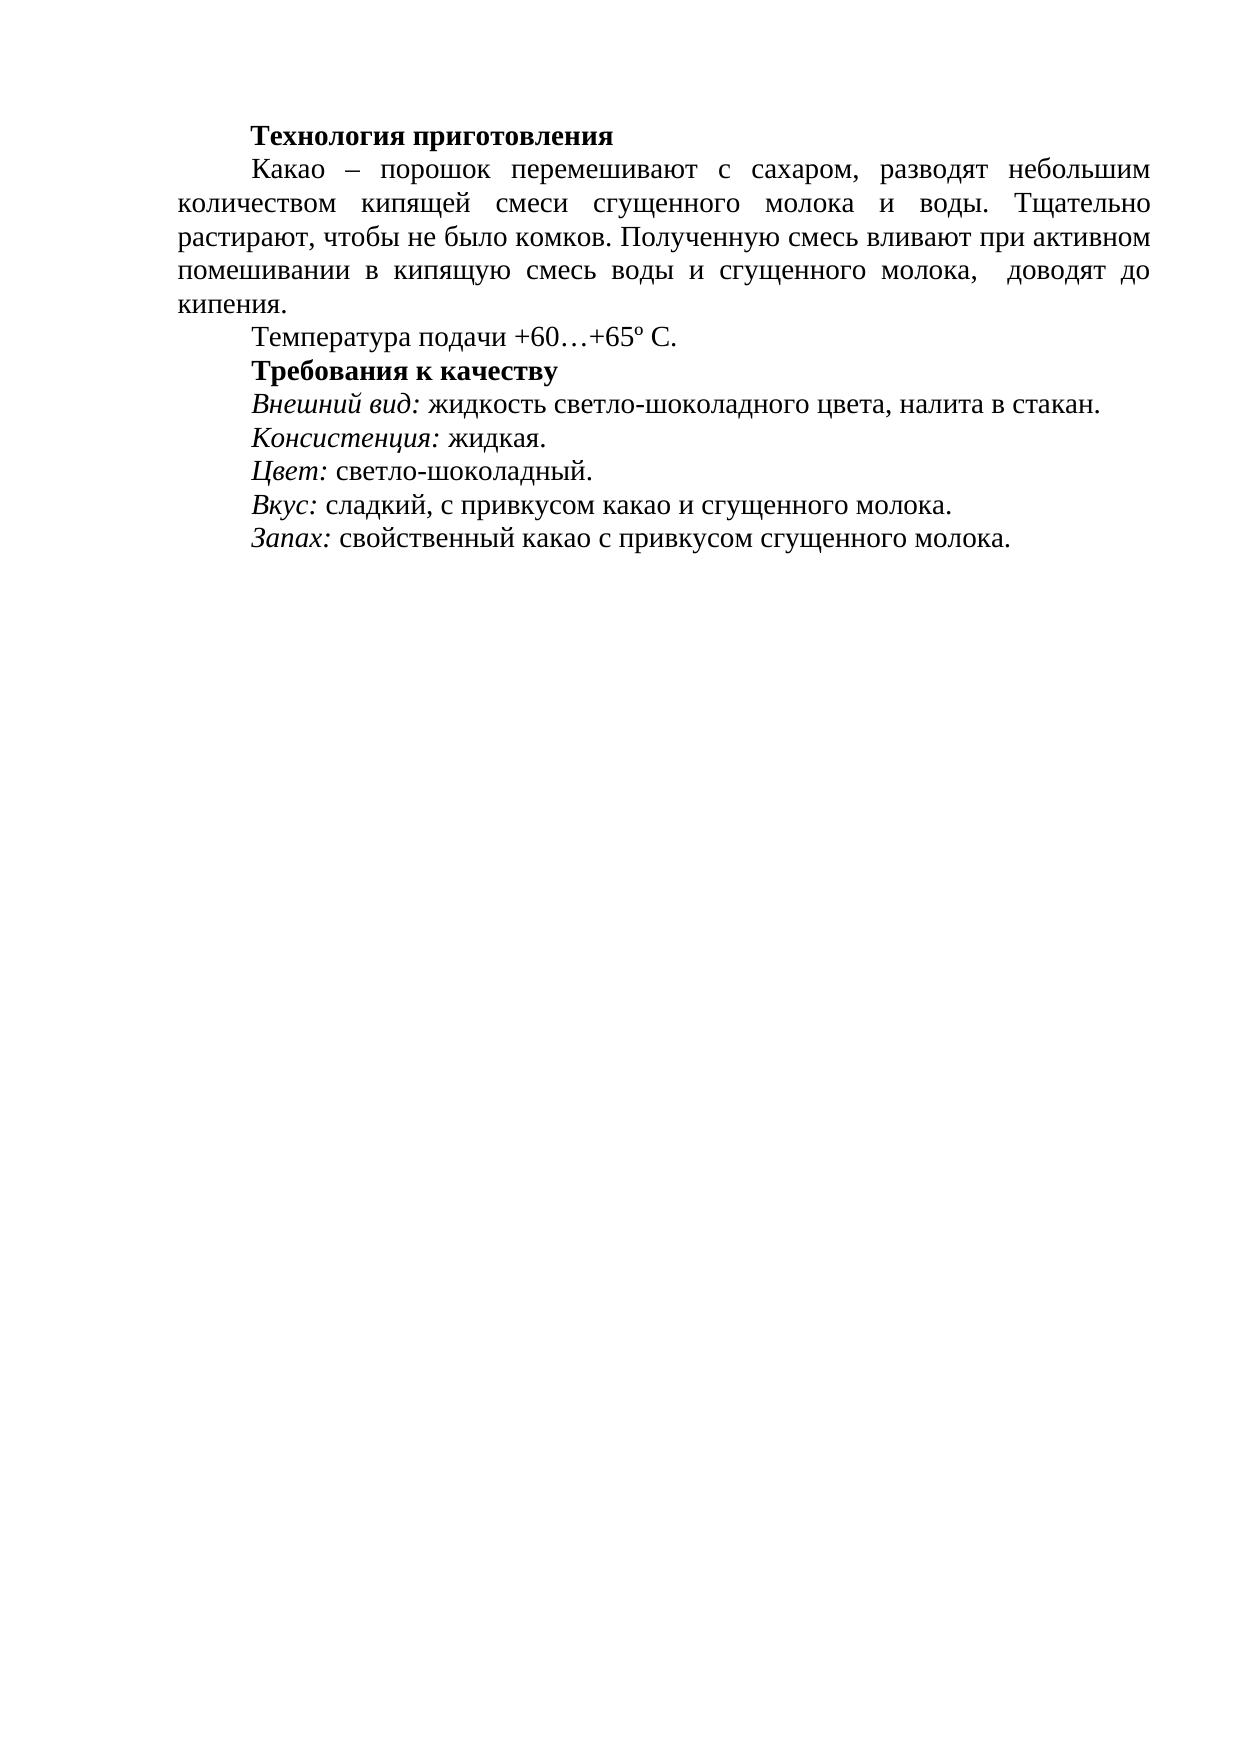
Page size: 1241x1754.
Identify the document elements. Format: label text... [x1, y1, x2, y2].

text Технология приготовления [177, 118, 1152, 152]
text Температура подачи +60…+65º С. [177, 319, 1152, 353]
text Запах: свойственный какао с привкусом сгущенного молока. [177, 521, 1152, 554]
text Внешний вид: жидкость светло-шоколадного цвета, налита в стакан. [177, 386, 1152, 420]
text Требования к качеству [177, 353, 1152, 386]
text Вкус: сладкий, с привкусом какао и сгущенного молока. [177, 487, 1152, 521]
text Цвет: светло-шоколадный. [177, 453, 1152, 487]
text Какао – порошок перемешивают с сахаром, разводят небольшим количеством кипящей смеси сгущенного молока и воды. Тщательно растирают, чтобы не было комков. Полученную смесь вливают при активном помешивании в кипящую смесь воды и сгущенного молока, доводят до кипения. [177, 152, 1152, 319]
text Консистенция: жидкая. [177, 420, 1152, 453]
